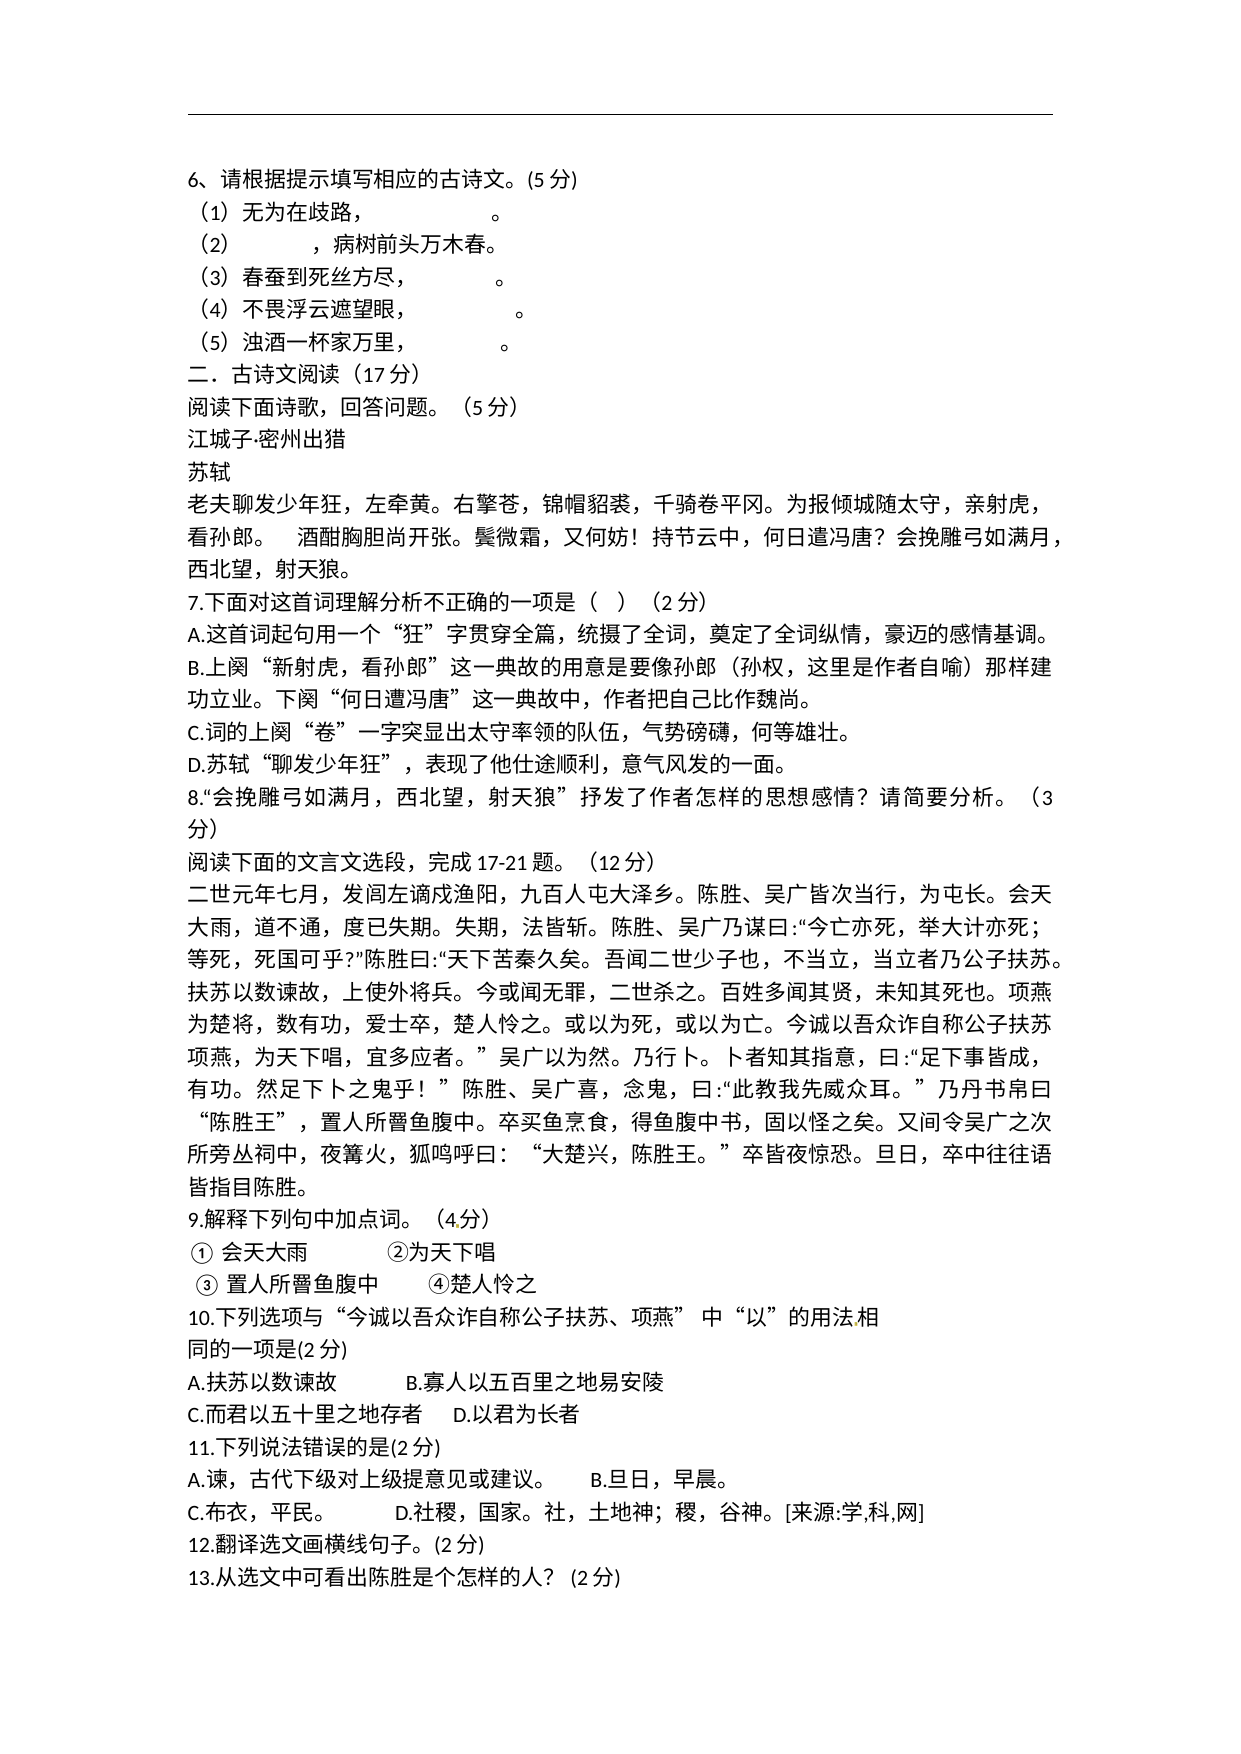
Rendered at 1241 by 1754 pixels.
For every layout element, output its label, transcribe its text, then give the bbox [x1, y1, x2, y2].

text 6、请根据提示填写相应的古诗文。(5分) [187, 162, 1053, 194]
text C.词的上阕“卷”一字突显出太守率领的队伍，气势磅礴，何等雄壮。 [187, 714, 1053, 747]
text 江城子·密州出猎 [187, 422, 1053, 454]
text B.上阕“新射虎，看孙郎”这一典故的用意是要像孙郎（孙权，这里是作者自喻）那样建功立业。下阕“何日遭冯唐”这一典故中，作者把自己比作魏尚。 [187, 649, 1053, 714]
text 苏轼 [187, 454, 1053, 487]
text 11.下列说法错误的是(2分) [187, 1429, 1053, 1462]
text 二．古诗文阅读（17分） [187, 357, 1053, 389]
text 老夫聊发少年狂，左牵黄。右擎苍，锦帽貂裘，千骑卷平冈。为报倾城随太守，亲射虎，看孙郎。 酒酣胸胆尚开张。鬓微霜，又何妨！持节云中，何日遣冯唐？会挽雕弓如满月，西北望，射天狼。 [187, 487, 1053, 584]
text ③置人所罾鱼腹中 ④楚人怜之 [187, 1267, 1053, 1299]
text A.这首词起句用一个“狂”字贯穿全篇，统摄了全词，奠定了全词纵情，豪迈的感情基调。 [187, 617, 1053, 649]
text C.而君以五十里之地存者 D.以君为长者 [187, 1397, 1053, 1429]
text 12.翻译选文画横线句子。(2分) [187, 1527, 1053, 1559]
text A.谏，古代下级对上级提意见或建议。 B.旦日，早晨。 [187, 1462, 1053, 1494]
text 7.下面对这首词理解分析不正确的一项是（ ）（2分） [187, 584, 1053, 617]
text 13.从选文中可看出陈胜是个怎样的人？ (2分) [187, 1559, 1053, 1592]
text 阅读下面的文言文选段，完成17-21 题。（12分） [187, 844, 1053, 877]
text （4）不畏浮云遮望眼， 。 [187, 292, 1053, 324]
text （3）春蚕到死丝方尽， 。 [187, 259, 1053, 292]
text 8.“会挽雕弓如满月，西北望，射天狼”抒发了作者怎样的思想感情？请简要分析。（3分） [187, 779, 1053, 844]
text ①会天大雨 ②为天下唱 [187, 1234, 1053, 1267]
text 9.解释下列句中加点词。（4分） [187, 1202, 1053, 1234]
text 阅读下面诗歌，回答问题。（5分） [187, 389, 1053, 422]
text （5）浊酒一杯家万里， 。 [187, 324, 1053, 357]
text D.苏轼“聊发少年狂”，表现了他仕途顺利，意气风发的一面。 [187, 747, 1053, 779]
text 同的一项是(2分) [187, 1332, 1053, 1364]
text C.布衣，平民。 D.社稷，国家。社，土地神；稷，谷神。[来源:学,科,网] [187, 1494, 1053, 1527]
text 10.下列选项与“今诚以吾众诈自称公子扶苏、项燕” 中“以”的用法相 [187, 1299, 1053, 1332]
text A.扶苏以数谏故 B.寡人以五百里之地易安陵 [187, 1364, 1053, 1397]
text 二世元年七月，发闾左谪戍渔阳，九百人屯大泽乡。陈胜、吴广皆次当行，为屯长。会天大雨，道不通，度已失期。失期，法皆斩。陈胜、吴广乃谋曰:“今亡亦死，举大计亦死；等死，死国可乎?”陈胜曰:“天下苦秦久矣。吾闻二世少子也，不当立，当立者乃公子扶苏。扶苏以数谏故，上使外将兵。今或闻无罪，二世杀之。百姓多闻其贤，未知其死也。项燕为楚将，数有功，爱士卒，楚人怜之。或以为死，或以为亡。今诚以吾众诈自称公子扶苏、项燕，为天下唱，宜多应者。”吴广以为然。乃行卜。卜者知其指意，曰:“足下事皆成，有功。然足下卜之鬼乎！”陈胜、吴广喜，念鬼，曰:“此教我先威众耳。”乃丹书帛曰“陈胜王”，置人所罾鱼腹中。卒买鱼烹食，得鱼腹中书，固以怪之矣。又间令吴广之次所旁丛祠中，夜篝火，狐鸣呼曰：“大楚兴，陈胜王。”卒皆夜惊恐。旦日，卒中往往语，皆指目陈胜。 [187, 877, 1053, 1202]
text （1）无为在歧路， 。 [187, 194, 1053, 227]
text （2） ，病树前头万木春。 [187, 227, 1053, 259]
